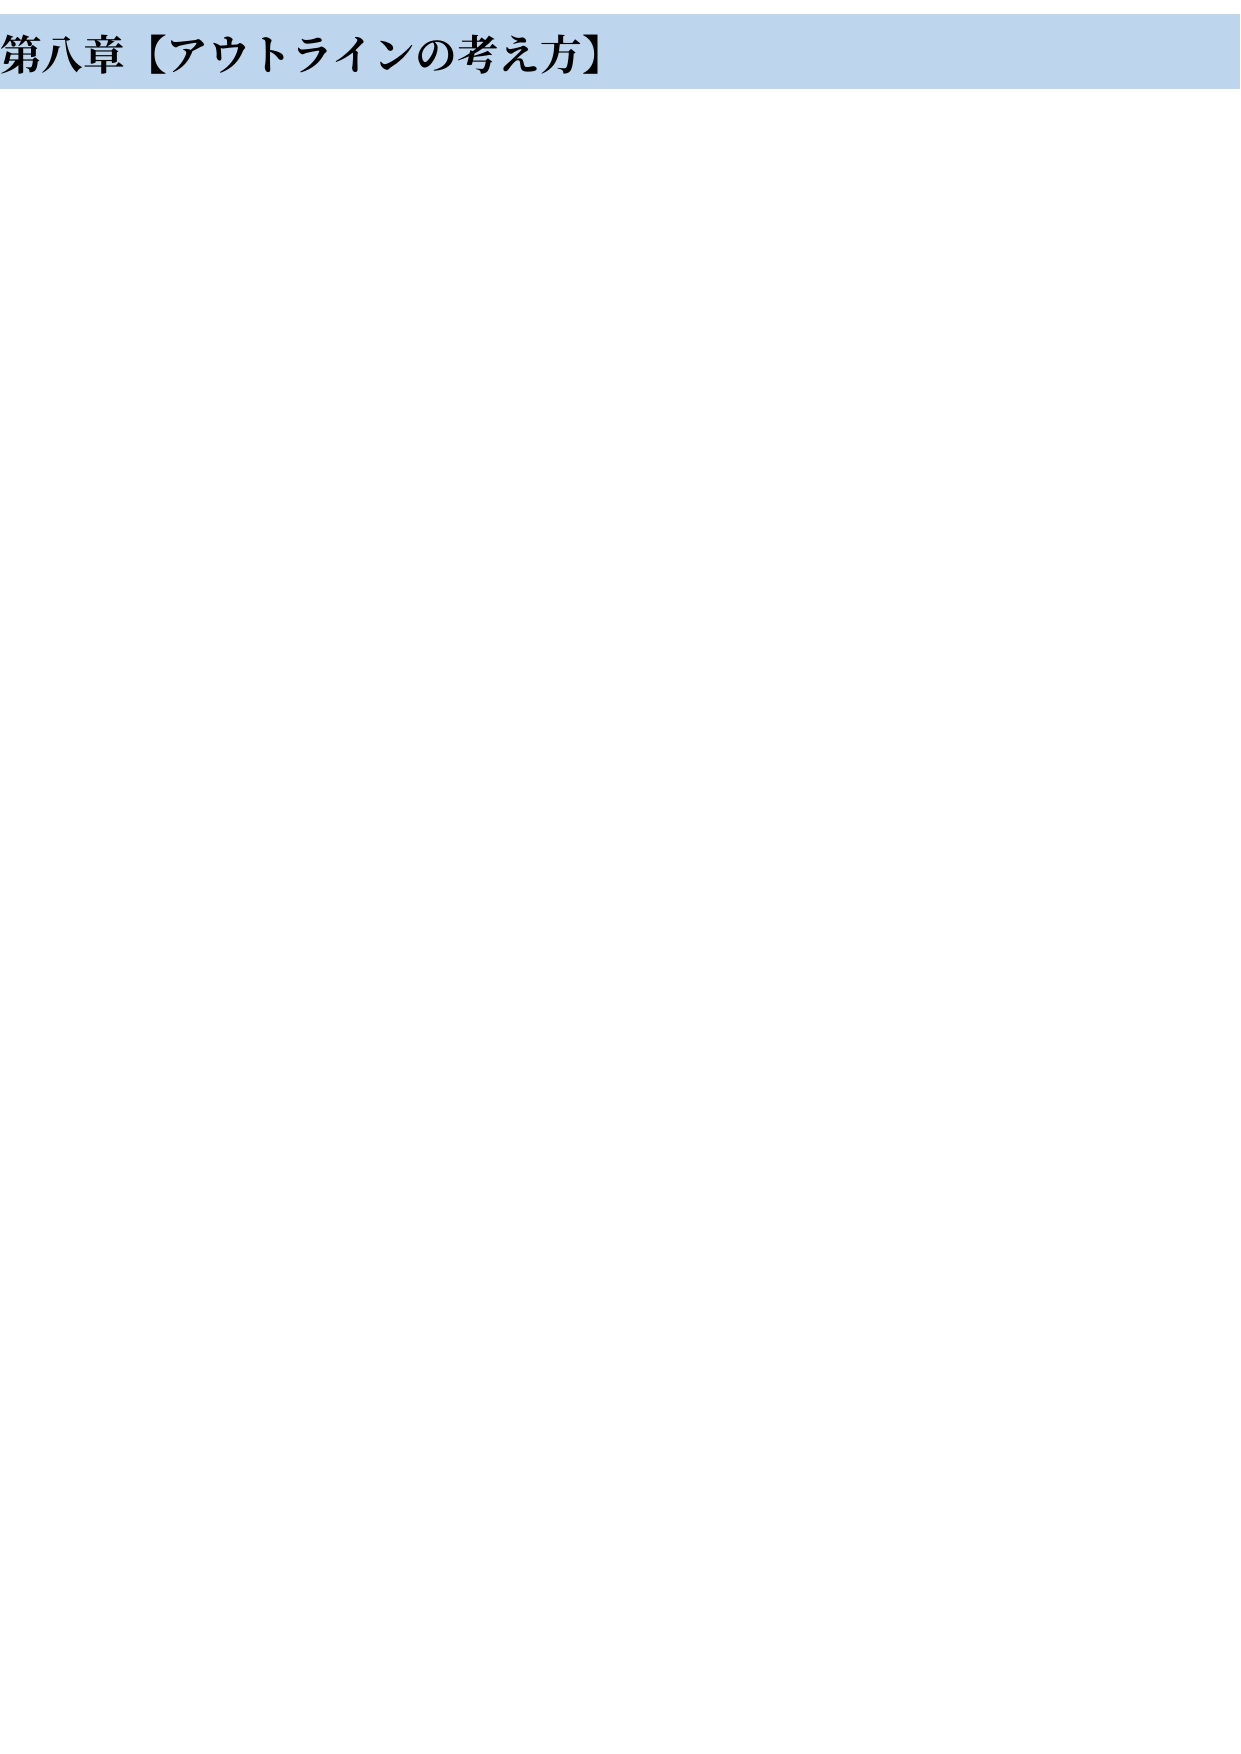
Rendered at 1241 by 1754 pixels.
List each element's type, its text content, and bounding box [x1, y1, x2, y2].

subtitle 第八章【アウトラインの考え方】 [0, 14, 1240, 89]
